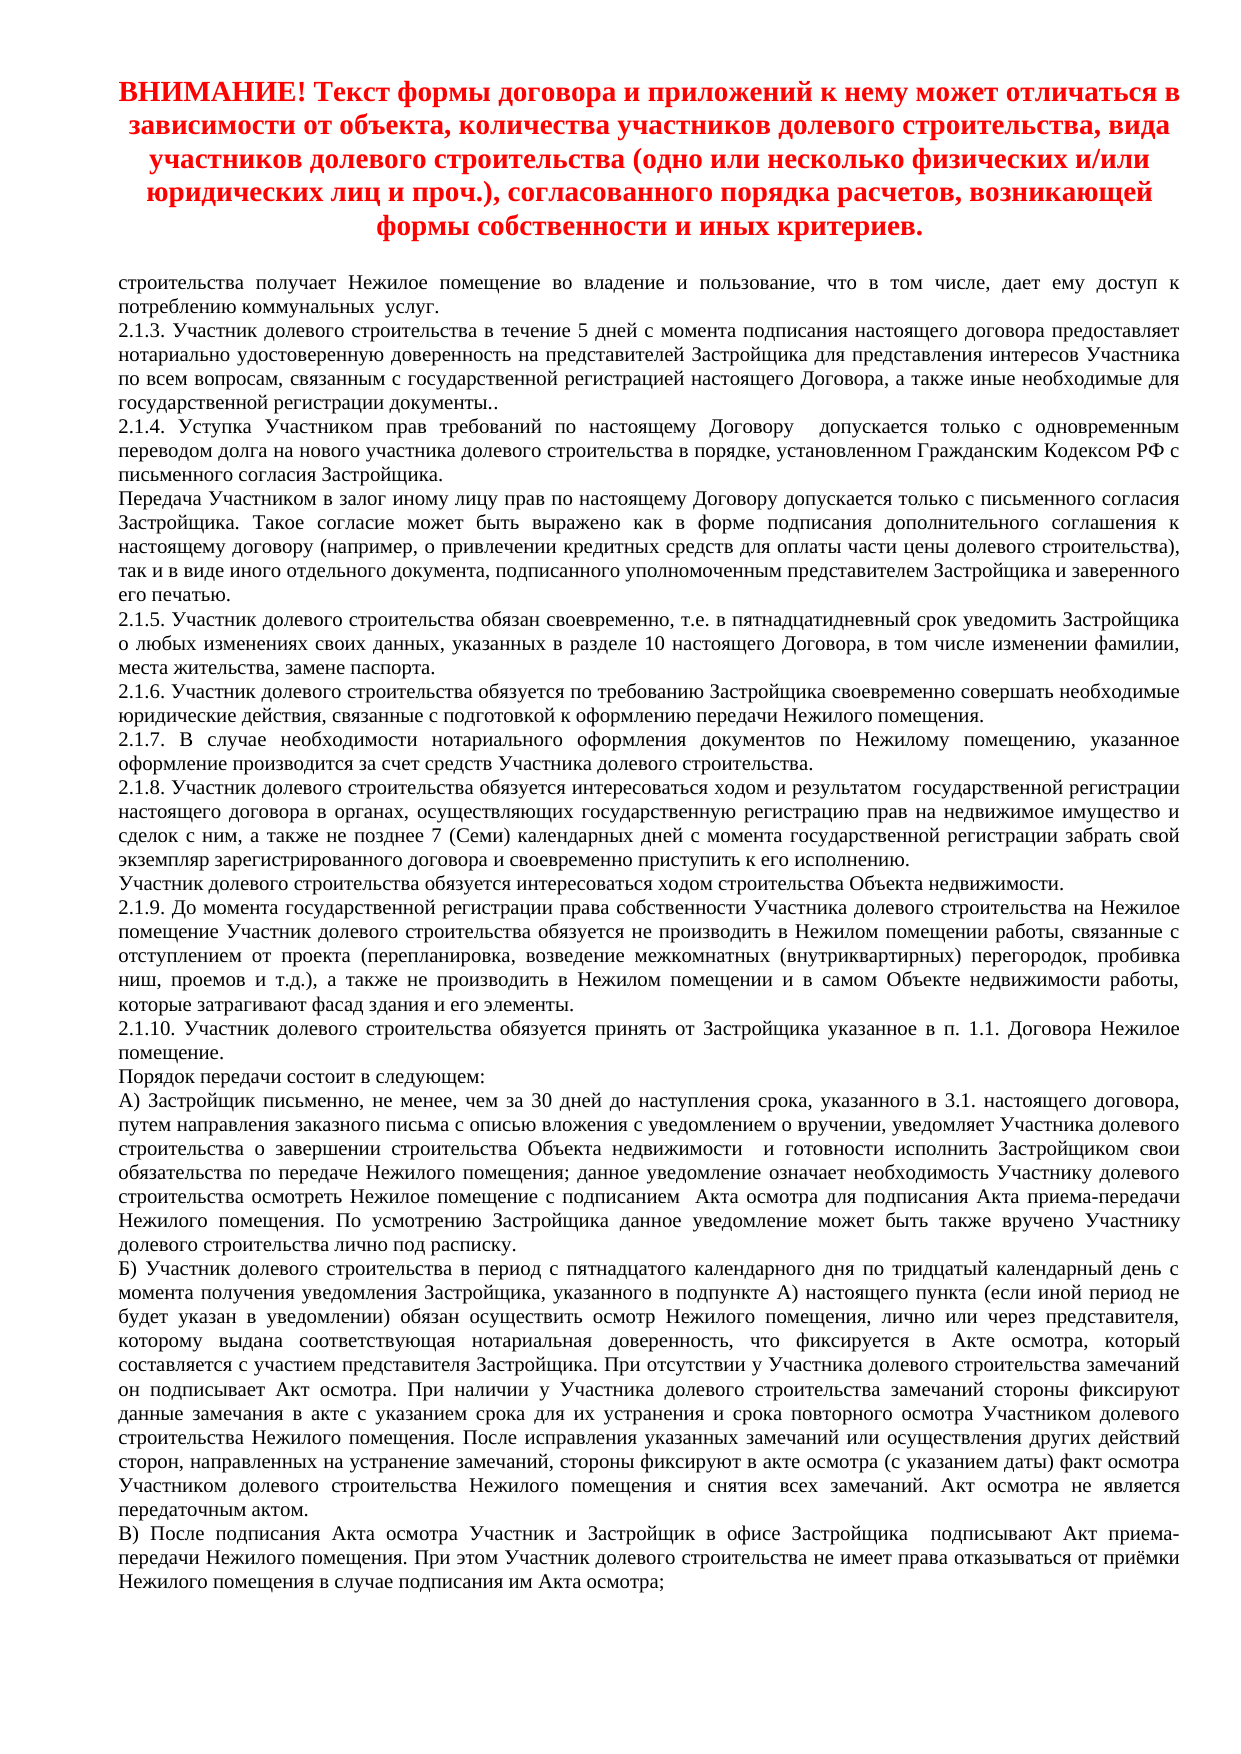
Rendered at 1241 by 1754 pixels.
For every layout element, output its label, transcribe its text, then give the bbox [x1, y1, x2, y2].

text В) После подписания Акта осмотра Участник и Застройщик в офисе Застройщика подписывают Акт приема- передачи Нежилого помещения. При этом Участник долевого строительства не имеет права отказываться от приёмки Нежилого помещения в случае подписания им Акта осмотра; [118, 1521, 1181, 1593]
text 2.1.10. Участник долевого строительства обязуется принять от Застройщика указанное в п. 1.1. Договора Нежилое помещение. [118, 1016, 1181, 1064]
text 2.1.8. Участник долевого строительства обязуется интересоваться ходом и результатом государственной регистрации настоящего договора в органах, осуществляющих государственную регистрацию прав на недвижимое имущество и сделок с ним, а также не позднее 7 (Семи) календарных дней с момента государственной регистрации забрать свой экземпляр зарегистрированного договора и своевременно приступить к его исполнению. [118, 775, 1181, 871]
text Б) Участник долевого строительства в период с пятнадцатого календарного дня по тридцатый календарный день с момента получения уведомления Застройщика, указанного в подпункте А) настоящего пункта (если иной период не будет указан в уведомлении) обязан осуществить осмотр Нежилого помещения, лично или через представителя, которому выдана соответствующая нотариальная доверенность, что фиксируется в Акте осмотра, который составляется с участием представителя Застройщика. При отсутствии у Участника долевого строительства замечаний он подписывает Акт осмотра. При наличии у Участника долевого строительства замечаний стороны фиксируют данные замечания в акте с указанием срока для их устранения и срока повторного осмотра Участником долевого строительства Нежилого помещения. После исправления указанных замечаний или осуществления других действий сторон, направленных на устранение замечаний, стороны фиксируют в акте осмотра (с указанием даты) факт осмотра Участником долевого строительства Нежилого помещения и снятия всех замечаний. Акт осмотра не является передаточным актом. [118, 1256, 1181, 1521]
text 2.1.7. В случае необходимости нотариального оформления документов по Нежилому помещению, указанное оформление производится за счет средств Участника долевого строительства. [118, 727, 1181, 775]
text Участник долевого строительства обязуется интересоваться ходом строительства Объекта недвижимости. [118, 871, 1181, 895]
text 2.1.3. Участник долевого строительства в течение 5 дней с момента подписания настоящего договора предоставляет нотариально удостоверенную доверенность на представителей Застройщика для представления интересов Участника по всем вопросам, связанным с государственной регистрацией настоящего Договора, а также иные необходимые для государственной регистрации документы.. [118, 318, 1181, 414]
text 2.1.6. Участник долевого строительства обязуется по требованию Застройщика своевременно совершать необходимые юридические действия, связанные с подготовкой к оформлению передачи Нежилого помещения. [118, 679, 1181, 727]
text Порядок передачи состоит в следующем: [118, 1064, 1181, 1088]
text 2.1.9. До момента государственной регистрации права собственности Участника долевого строительства на Нежилое помещение Участник долевого строительства обязуется не производить в Нежилом помещении работы, связанные с отступлением от проекта (перепланировка, возведение межкомнатных (внутриквартирных) перегородок, пробивка ниш, проемов и т.д.), а также не производить в Нежилом помещении и в самом Объекте недвижимости работы, которые затрагивают фасад здания и его элементы. [118, 895, 1181, 1016]
text 2.1.4. Уступка Участником прав требований по настоящему Договору допускается только с одновременным переводом долга на нового участника долевого строительства в порядке, установленном Гражданским Кодексом РФ с письменного согласия Застройщика. [118, 414, 1181, 486]
text А) Застройщик письменно, не менее, чем за 30 дней до наступления срока, указанного в 3.1. настоящего договора, путем направления заказного письма с описью вложения с уведомлением о вручении, уведомляет Участника долевого строительства о завершении строительства Объекта недвижимости и готовности исполнить Застройщиком свои обязательства по передаче Нежилого помещения; данное уведомление означает необходимость Участнику долевого строительства осмотреть Нежилое помещение с подписанием Акта осмотра для подписания Акта приема-передачи Нежилого помещения. По усмотрению Застройщика данное уведомление может быть также вручено Участнику долевого строительства лично под расписку. [118, 1088, 1181, 1256]
text 2.1.5. Участник долевого строительства обязан своевременно, т.е. в пятнадцатидневный срок уведомить Застройщика о любых изменениях своих данных, указанных в разделе 10 настоящего Договора, в том числе изменении фамилии, места жительства, замене паспорта. [118, 606, 1181, 679]
text Передача Участником в залог иному лицу прав по настоящему Договору допускается только с письменного согласия Застройщика. Такое согласие может быть выражено как в форме подписания дополнительного соглашения к настоящему договору (например, о привлечении кредитных средств для оплаты части цены долевого строительства), так и в виде иного отдельного документа, подписанного уполномоченным представителем Застройщика и заверенного его печатью. [118, 486, 1181, 606]
text строительства получает Нежилое помещение во владение и пользование, что в том числе, дает ему доступ к потреблению коммунальных услуг. [118, 269, 1181, 318]
